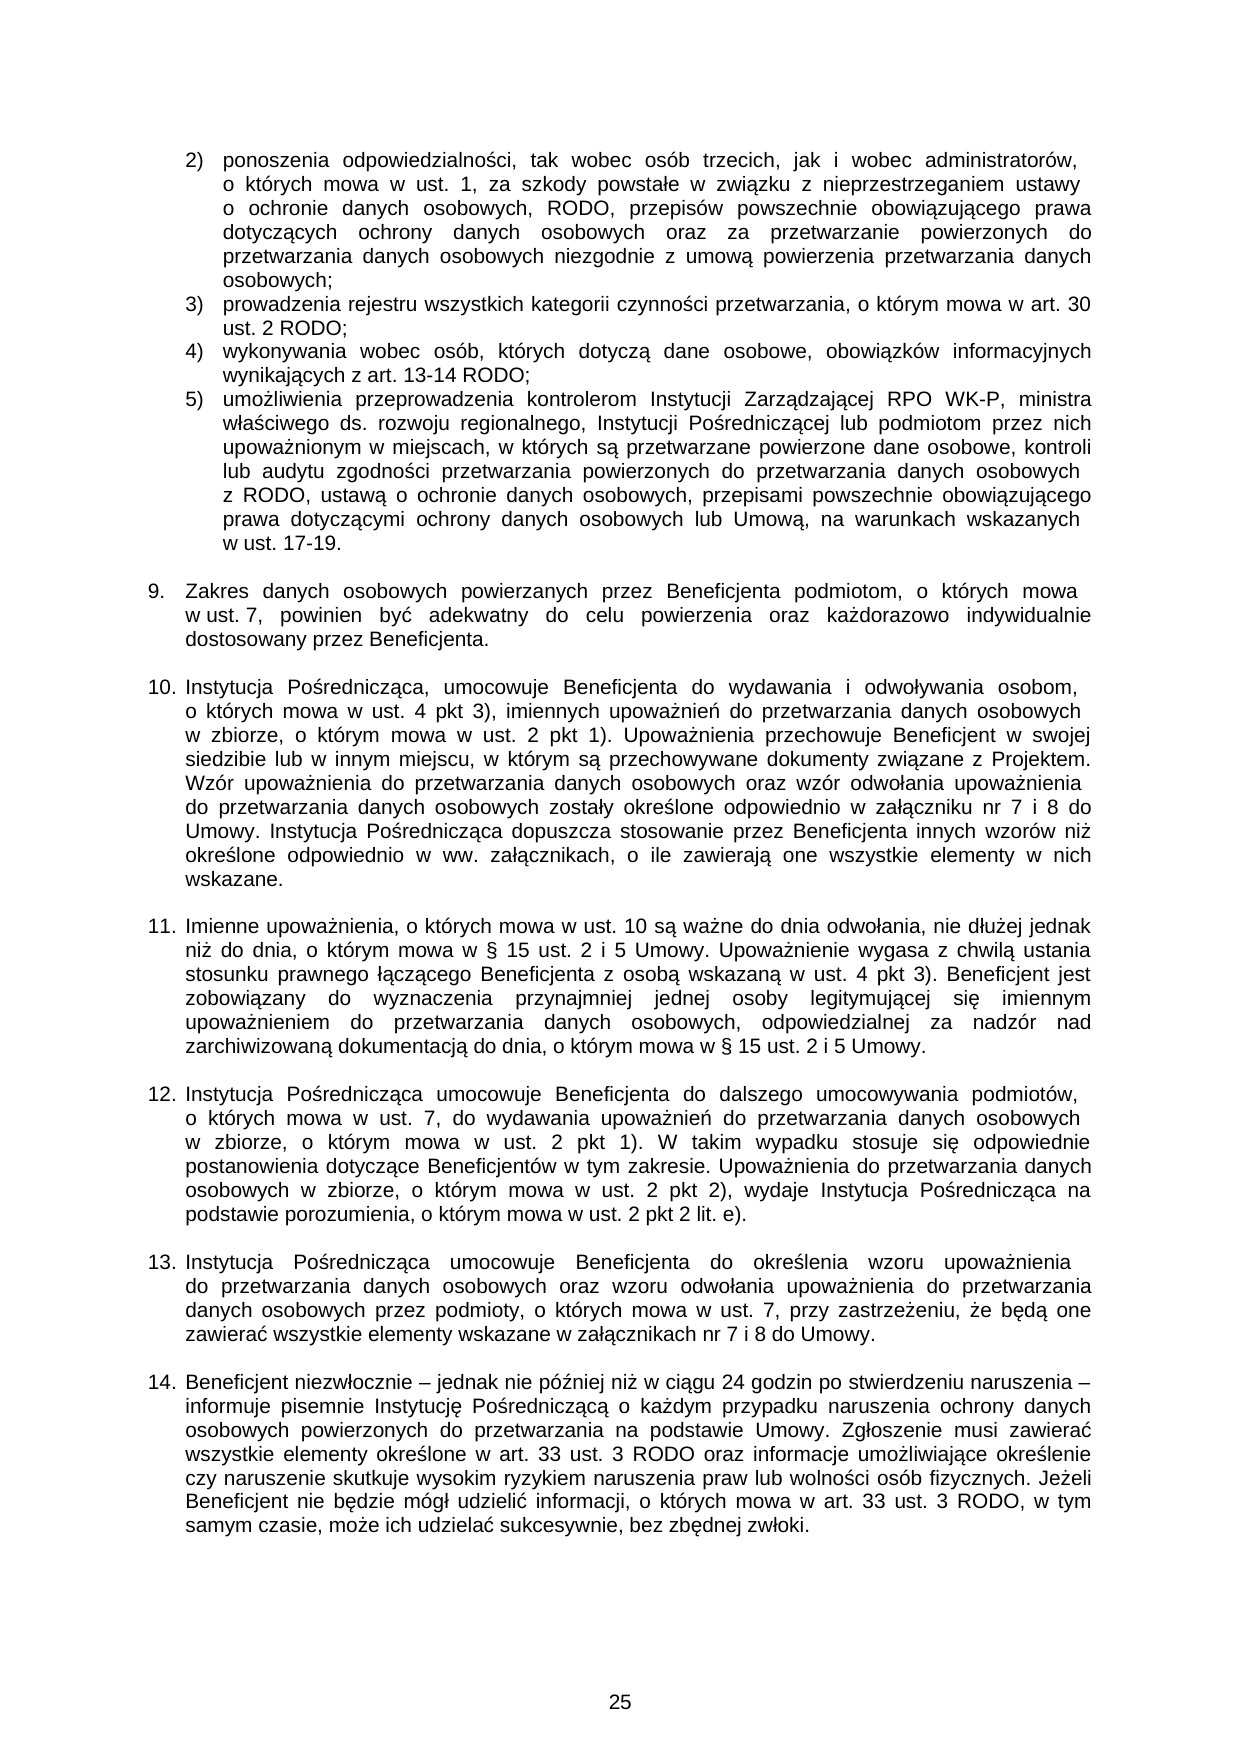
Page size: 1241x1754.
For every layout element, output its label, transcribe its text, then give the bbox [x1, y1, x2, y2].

list Instytucja Pośrednicząca umocowuje Beneficjenta do określenia wzoru upoważnienia do przetwarzania danych osobowych oraz wzoru odwołania upoważnienia do przetwarzania danych osobowych przez podmioty, o których mowa w ust. 7, przy zastrzeżeniu, że będą one zawierać wszystkie elementy wskazane w załącznikach nr 7 i 8 do Umowy. [148, 1250, 1092, 1346]
list Imienne upoważnienia, o których mowa w ust. 10 są ważne do dnia odwołania, nie dłużej jednak niż do dnia, o którym mowa w § 15 ust. 2 i 5 Umowy. Upoważnienie wygasa z chwilą ustania stosunku prawnego łączącego Beneficjenta z osobą wskazaną w ust. 4 pkt 3). Beneficjent jest zobowiązany do wyznaczenia przynajmniej jednej osoby legitymującej się imiennym upoważnieniem do przetwarzania danych osobowych, odpowiedzialnej za nadzór nad zarchiwizowaną dokumentacją do dnia, o którym mowa w § 15 ust. 2 i 5 Umowy. [148, 914, 1092, 1058]
list wykonywania wobec osób, których dotyczą dane osobowe, obowiązków informacyjnych wynikających z art. 13-14 RODO; [185, 339, 1092, 387]
list Beneficjent niezwłocznie – jednak nie później niż w ciągu 24 godzin po stwierdzeniu naruszenia – informuje pisemnie Instytucję Pośredniczącą o każdym przypadku naruszenia ochrony danych osobowych powierzonych do przetwarzania na podstawie Umowy. Zgłoszenie musi zawierać wszystkie elementy określone w art. 33 ust. 3 RODO oraz informacje umożliwiające określenie czy naruszenie skutkuje wysokim ryzykiem naruszenia praw lub wolności osób fizycznych. Jeżeli Beneficjent nie będzie mógł udzielić informacji, o których mowa w art. 33 ust. 3 RODO, w tym samym czasie, może ich udzielać sukcesywnie, bez zbędnej zwłoki. [148, 1369, 1092, 1537]
list ponoszenia odpowiedzialności, tak wobec osób trzecich, jak i wobec administratorów, o których mowa w ust. 1, za szkody powstałe w związku z nieprzestrzeganiem ustawy o ochronie danych osobowych, RODO, przepisów powszechnie obowiązującego prawa dotyczących ochrony danych osobowych oraz za przetwarzanie powierzonych do przetwarzania danych osobowych niezgodnie z umową powierzenia przetwarzania danych osobowych; [185, 148, 1092, 291]
list Zakres danych osobowych powierzanych przez Beneficjenta podmiotom, o których mowa w ust. 7, powinien być adekwatny do celu powierzenia oraz każdorazowo indywidualnie dostosowany przez Beneficjenta. [148, 579, 1092, 651]
list Instytucja Pośrednicząca umocowuje Beneficjenta do dalszego umocowywania podmiotów, o których mowa w ust. 7, do wydawania upoważnień do przetwarzania danych osobowych w zbiorze, o którym mowa w ust. 2 pkt 1). W takim wypadku stosuje się odpowiednie postanowienia dotyczące Beneficjentów w tym zakresie. Upoważnienia do przetwarzania danych osobowych w zbiorze, o którym mowa w ust. 2 pkt 2), wydaje Instytucja Pośrednicząca na podstawie porozumienia, o którym mowa w ust. 2 pkt 2 lit. e). [148, 1082, 1092, 1226]
list Instytucja Pośrednicząca, umocowuje Beneficjenta do wydawania i odwoływania osobom, o których mowa w ust. 4 pkt 3), imiennych upoważnień do przetwarzania danych osobowych w zbiorze, o którym mowa w ust. 2 pkt 1). Upoważnienia przechowuje Beneficjent w swojej siedzibie lub w innym miejscu, w którym są przechowywane dokumenty związane z Projektem. Wzór upoważnienia do przetwarzania danych osobowych oraz wzór odwołania upoważnienia do przetwarzania danych osobowych zostały określone odpowiednio w załączniku nr 7 i 8 do Umowy. Instytucja Pośrednicząca dopuszcza stosowanie przez Beneficjenta innych wzorów niż określone odpowiednio w ww. załącznikach, o ile zawierają one wszystkie elementy w nich wskazane. [148, 675, 1092, 890]
list prowadzenia rejestru wszystkich kategorii czynności przetwarzania, o którym mowa w art. 30 ust. 2 RODO; [185, 291, 1092, 339]
list umożliwienia przeprowadzenia kontrolerom Instytucji Zarządzającej RPO WK-P, ministra właściwego ds. rozwoju regionalnego, Instytucji Pośredniczącej lub podmiotom przez nich upoważnionym w miejscach, w których są przetwarzane powierzone dane osobowe, kontroli lub audytu zgodności przetwarzania powierzonych do przetwarzania danych osobowych z RODO, ustawą o ochronie danych osobowych, przepisami powszechnie obowiązującego prawa dotyczącymi ochrony danych osobowych lub Umową, na warunkach wskazanych w ust. 17-19. [185, 387, 1092, 555]
